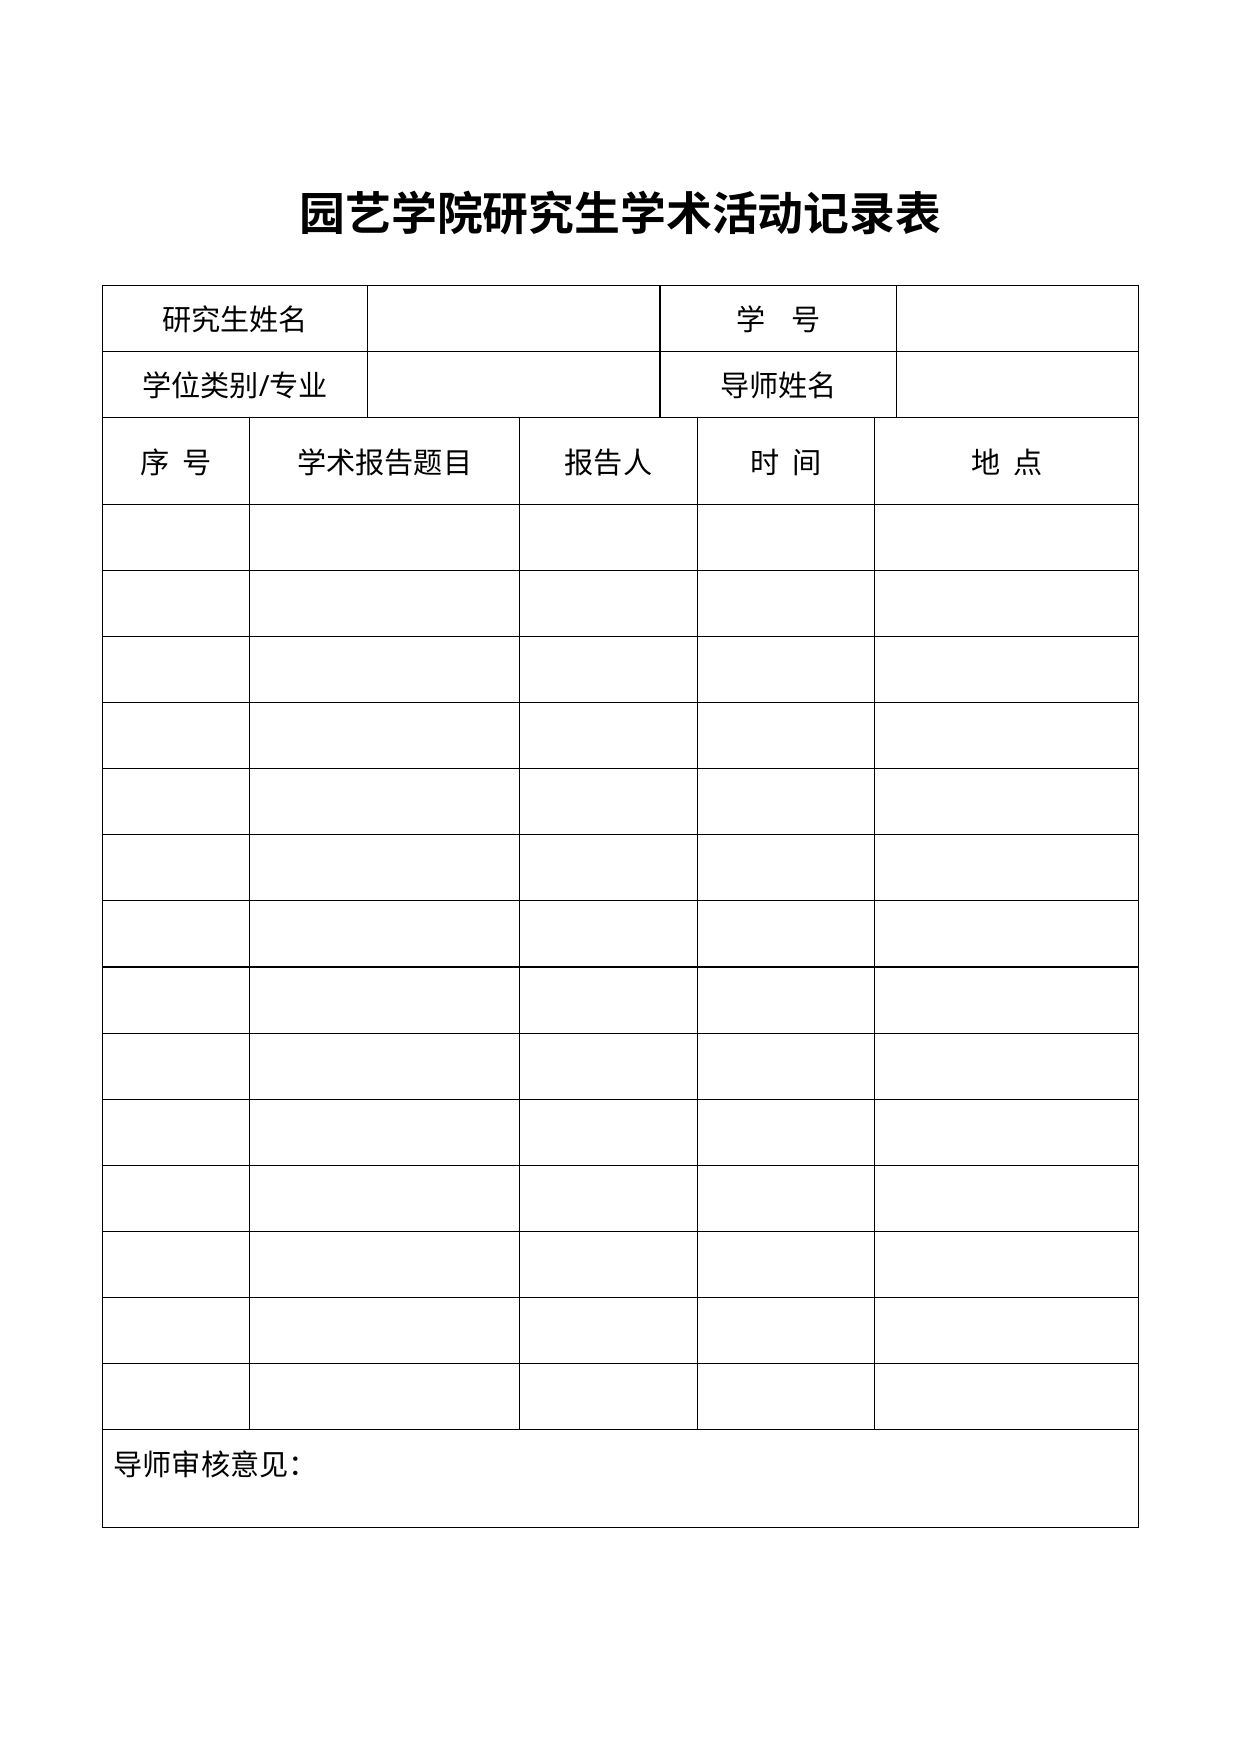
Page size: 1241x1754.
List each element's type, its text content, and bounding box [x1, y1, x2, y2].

table_cell [698, 1232, 874, 1297]
table_header [368, 286, 659, 351]
table_cell [103, 637, 249, 702]
table_cell [250, 769, 519, 834]
table_cell [520, 703, 697, 768]
table_cell [875, 1232, 1138, 1297]
table_cell [103, 571, 249, 636]
table_cell [875, 1166, 1138, 1231]
table_cell [698, 1298, 874, 1363]
table_cell 序 号 [103, 418, 249, 504]
table_cell [698, 835, 874, 900]
table_cell [520, 1034, 697, 1098]
table_cell [250, 571, 519, 636]
table_cell [875, 968, 1138, 1032]
table_cell 导师姓名 [661, 352, 896, 417]
table_cell [520, 769, 697, 834]
table_cell [103, 703, 249, 768]
table_cell [875, 769, 1138, 834]
table_cell [520, 1364, 697, 1429]
table_cell [250, 901, 519, 966]
table_header 研究生姓名 [103, 286, 367, 351]
table_cell [520, 1232, 697, 1297]
table_cell [875, 1100, 1138, 1164]
table_cell [250, 968, 519, 1032]
table_cell [698, 505, 874, 570]
table_cell [698, 1364, 874, 1429]
table_cell [698, 1166, 874, 1231]
table_cell [103, 835, 249, 900]
table_cell [103, 769, 249, 834]
table_cell [103, 901, 249, 966]
table_cell [520, 901, 697, 966]
table_cell [103, 1298, 249, 1363]
table_cell [103, 968, 249, 1032]
table_cell [698, 1034, 874, 1098]
table_header 学 号 [661, 286, 896, 351]
table_cell [520, 505, 697, 570]
table_cell [520, 968, 697, 1032]
table_cell [698, 1100, 874, 1164]
table_cell [103, 1100, 249, 1164]
table_cell [250, 1166, 519, 1231]
table_cell 导师审核意见： 导师签字： 年 月 日 [103, 1430, 1138, 1527]
table_cell [897, 352, 1138, 417]
table_cell [698, 637, 874, 702]
table_cell [250, 1364, 519, 1429]
table_cell [875, 703, 1138, 768]
table_cell 时 间 [698, 418, 874, 504]
table_header [897, 286, 1138, 351]
table_cell [875, 835, 1138, 900]
table_cell [250, 1298, 519, 1363]
table_cell [698, 968, 874, 1032]
table_cell [520, 1100, 697, 1164]
table_cell [103, 1364, 249, 1429]
table_cell [520, 1298, 697, 1363]
table_cell [698, 571, 874, 636]
table_cell [520, 637, 697, 702]
table_cell [103, 1232, 249, 1297]
table_cell [875, 1364, 1138, 1429]
table_cell [250, 505, 519, 570]
table_cell [368, 352, 659, 417]
table_cell [520, 571, 697, 636]
table_cell [875, 1298, 1138, 1363]
table_cell 学位类别/专业 [103, 352, 367, 417]
table_cell [698, 769, 874, 834]
table_cell 地 点 [875, 418, 1138, 504]
table_cell [698, 901, 874, 966]
table_cell [250, 1034, 519, 1098]
table_cell [250, 835, 519, 900]
table_cell [250, 703, 519, 768]
table_cell [250, 1232, 519, 1297]
table_cell [520, 1166, 697, 1231]
table_cell 报告人 [520, 418, 697, 504]
table_cell [103, 505, 249, 570]
table_cell [698, 703, 874, 768]
text 园艺学院研究生学术活动记录表 [187, 162, 1053, 259]
table_cell [520, 835, 697, 900]
table_cell [103, 1034, 249, 1098]
table_cell [875, 505, 1138, 570]
table_cell [875, 901, 1138, 966]
table_cell [875, 571, 1138, 636]
table_cell [250, 1100, 519, 1164]
table_cell 学术报告题目 [250, 418, 519, 504]
table_cell [875, 1034, 1138, 1098]
table_cell [875, 637, 1138, 702]
table_cell [103, 1166, 249, 1231]
table_cell [250, 637, 519, 702]
